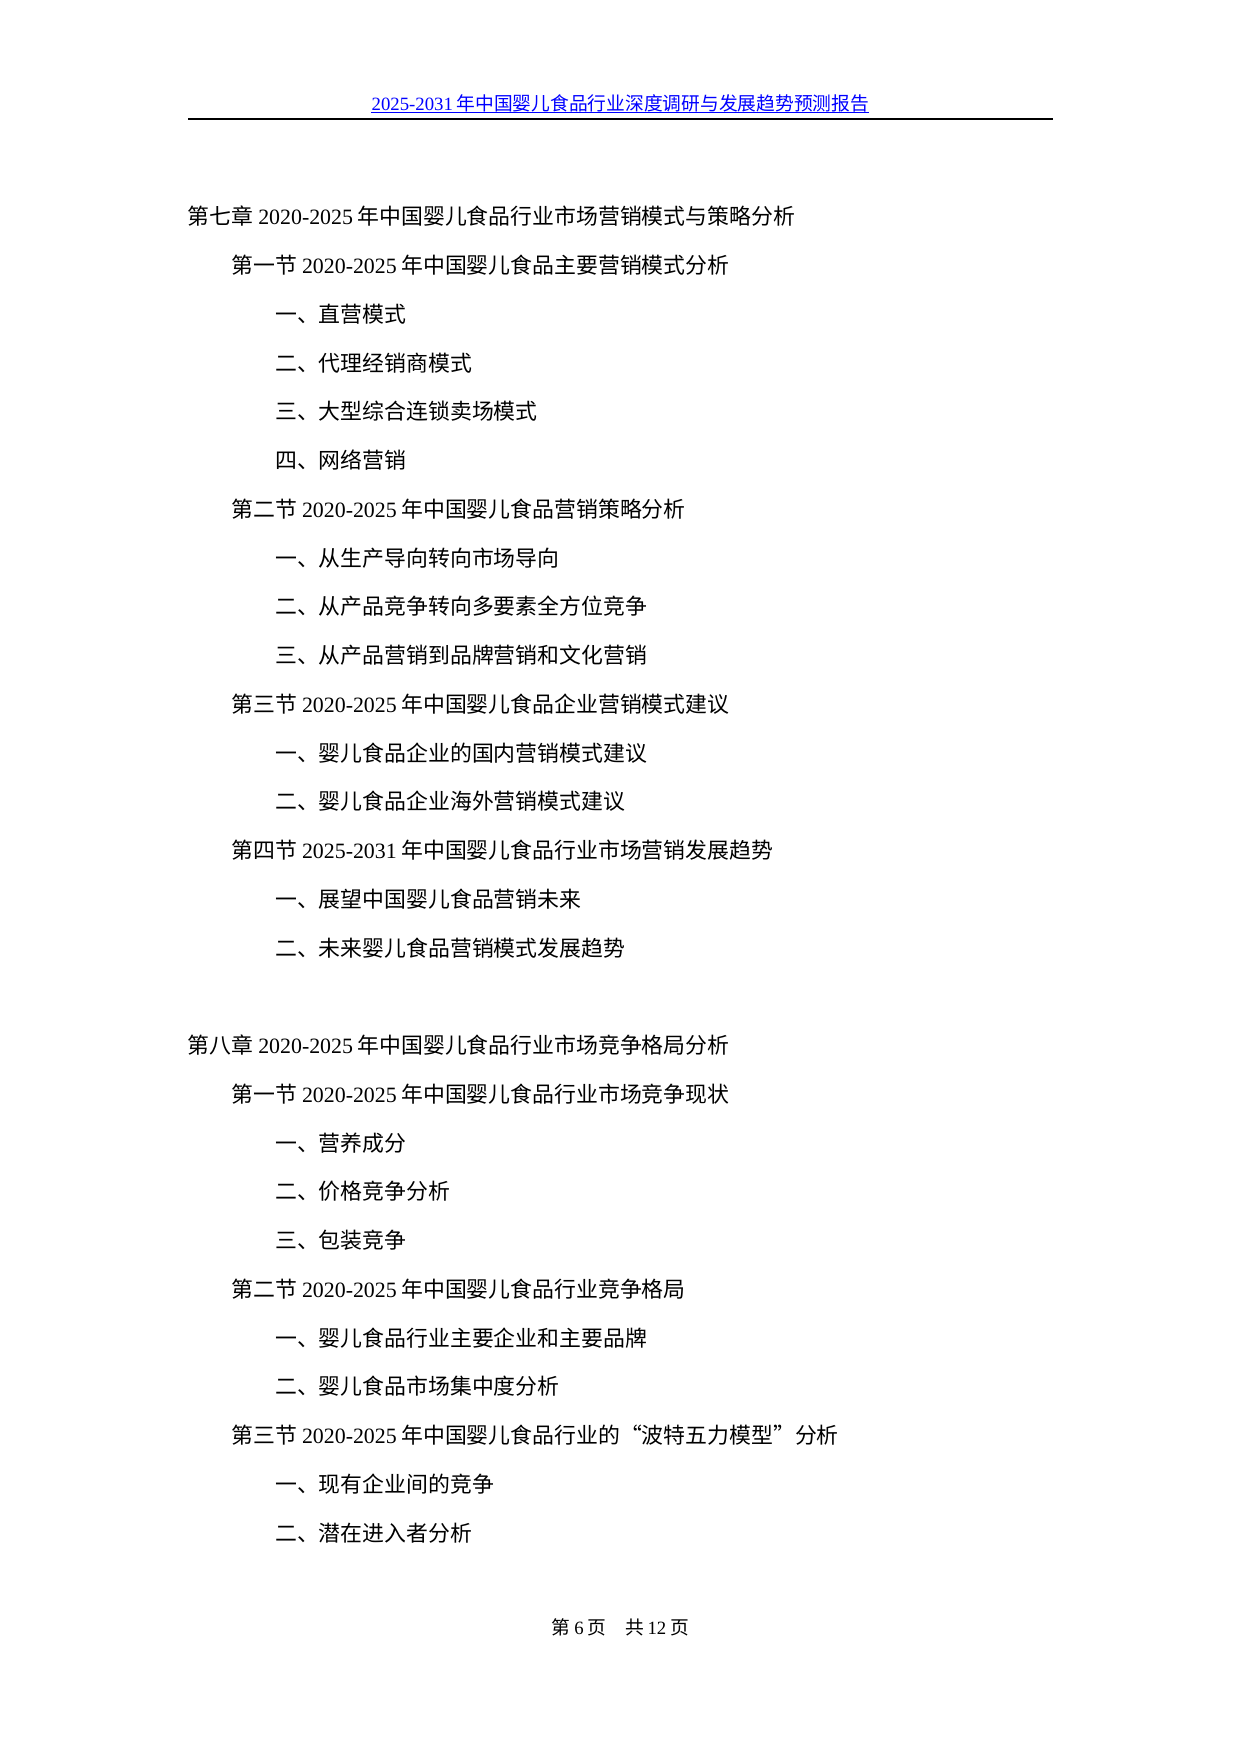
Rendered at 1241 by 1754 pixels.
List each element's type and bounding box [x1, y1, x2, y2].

text [187, 150, 1053, 1548]
